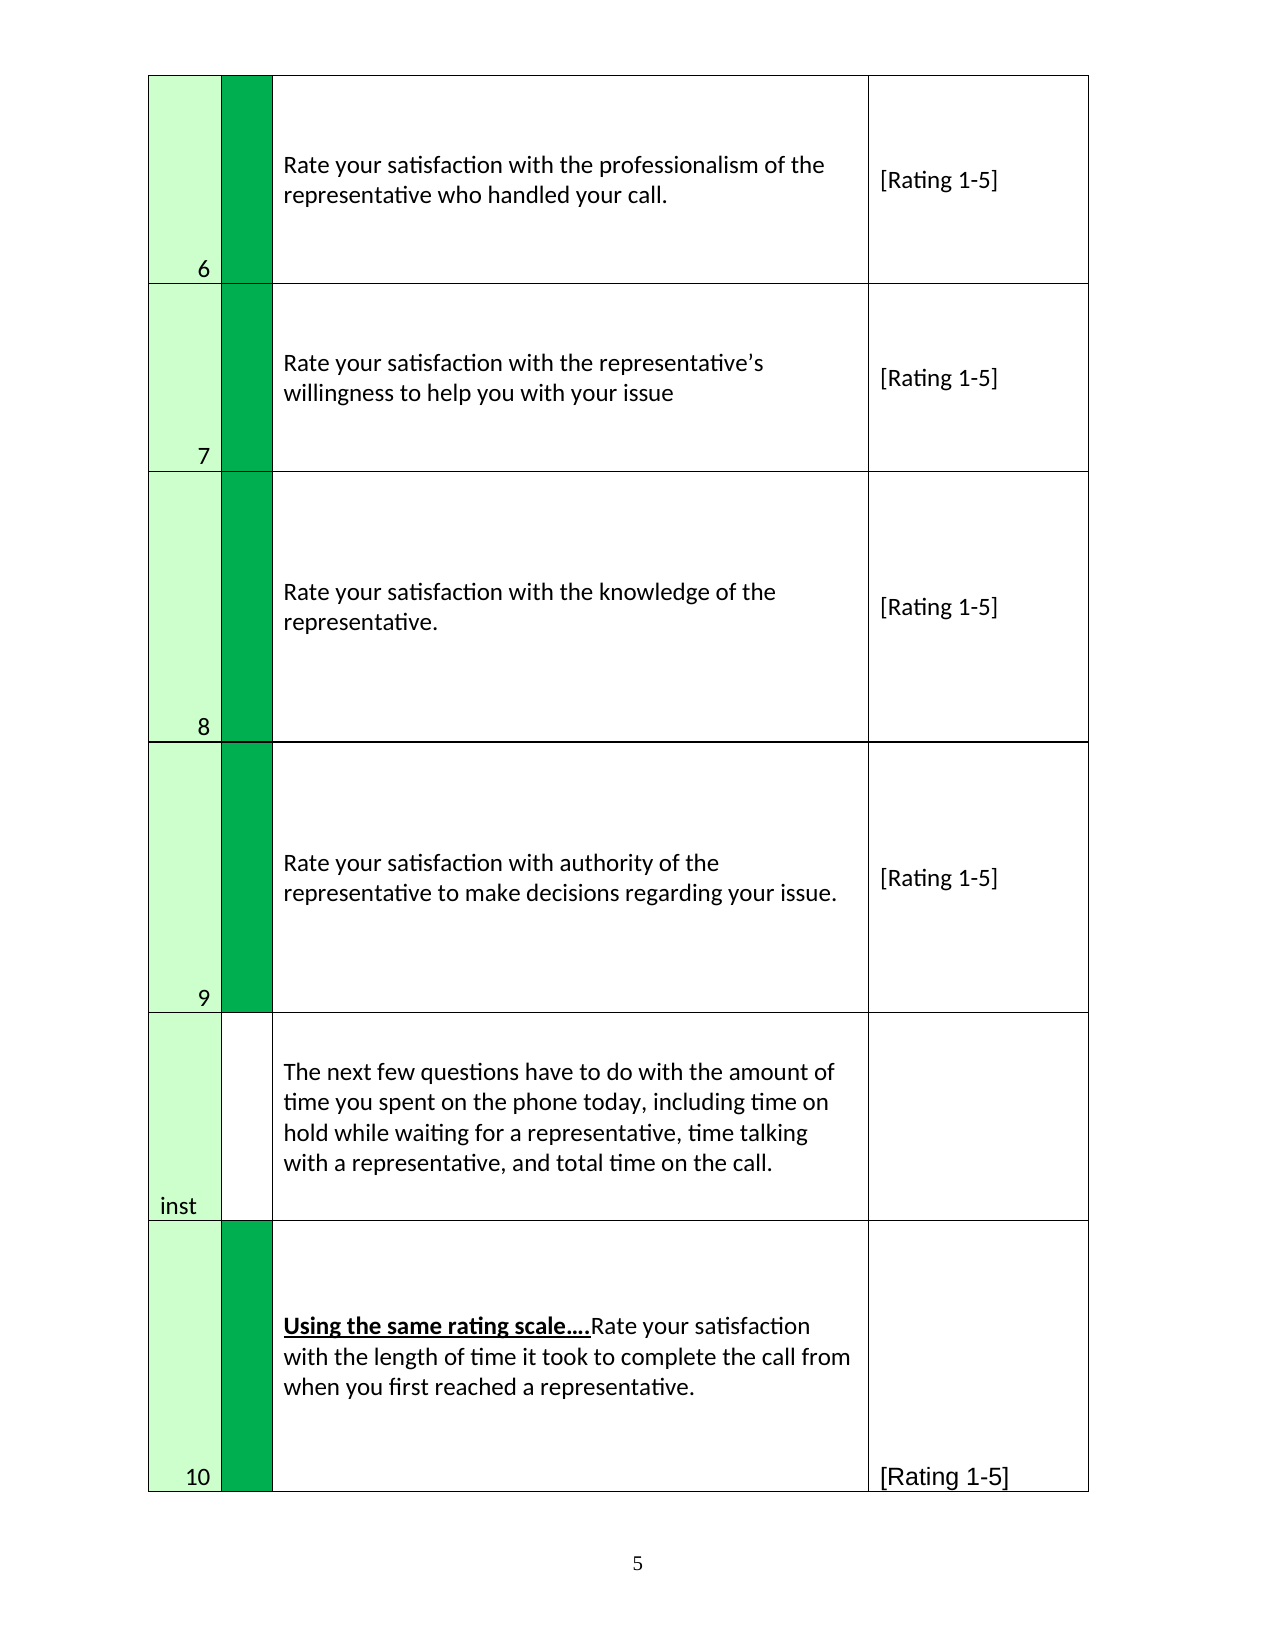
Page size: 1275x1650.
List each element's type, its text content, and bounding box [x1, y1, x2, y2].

table_cell Rate your satisfaction with the knowledge of the representative. [273, 472, 868, 741]
table_cell [222, 76, 272, 283]
table_cell [869, 1013, 1088, 1220]
table_cell [222, 472, 272, 741]
table_cell The next few questions have to do with the amount of time you spent on the phone today, including time on hold while waiting for a representative, time talking with a representative, and total time on the call. [273, 1013, 868, 1220]
table_cell [Rating 1-5] [869, 743, 1088, 1012]
table_cell Rate your satisfaction with authority of the representative to make decisions regarding your issue. [273, 743, 868, 1012]
table_cell Using the same rating scale….Rate your satisfaction with the length of time it took to complete the call from when you first reached a representative. [273, 1221, 868, 1491]
table_cell 8 [149, 472, 221, 741]
table_cell [222, 284, 272, 471]
table_cell [222, 1013, 272, 1220]
table_cell [Rating 1-5] [869, 1221, 1088, 1491]
table_cell 9 [149, 743, 221, 1012]
table_cell [222, 1221, 272, 1491]
table_cell 7 [149, 284, 221, 471]
table_cell inst [149, 1013, 221, 1220]
table_cell Rate your satisfaction with the representative’s willingness to help you with your issue [273, 284, 868, 471]
table_cell Rate your satisfaction with the professionalism of the representative who handled your call. [273, 76, 868, 283]
table_cell [Rating 1-5] [869, 284, 1088, 471]
table_cell [Rating 1-5] [869, 76, 1088, 283]
table_cell 6 [149, 76, 221, 283]
table_cell [222, 743, 272, 1012]
table_cell 10 [149, 1221, 221, 1491]
table_cell [Rating 1-5] [869, 472, 1088, 741]
